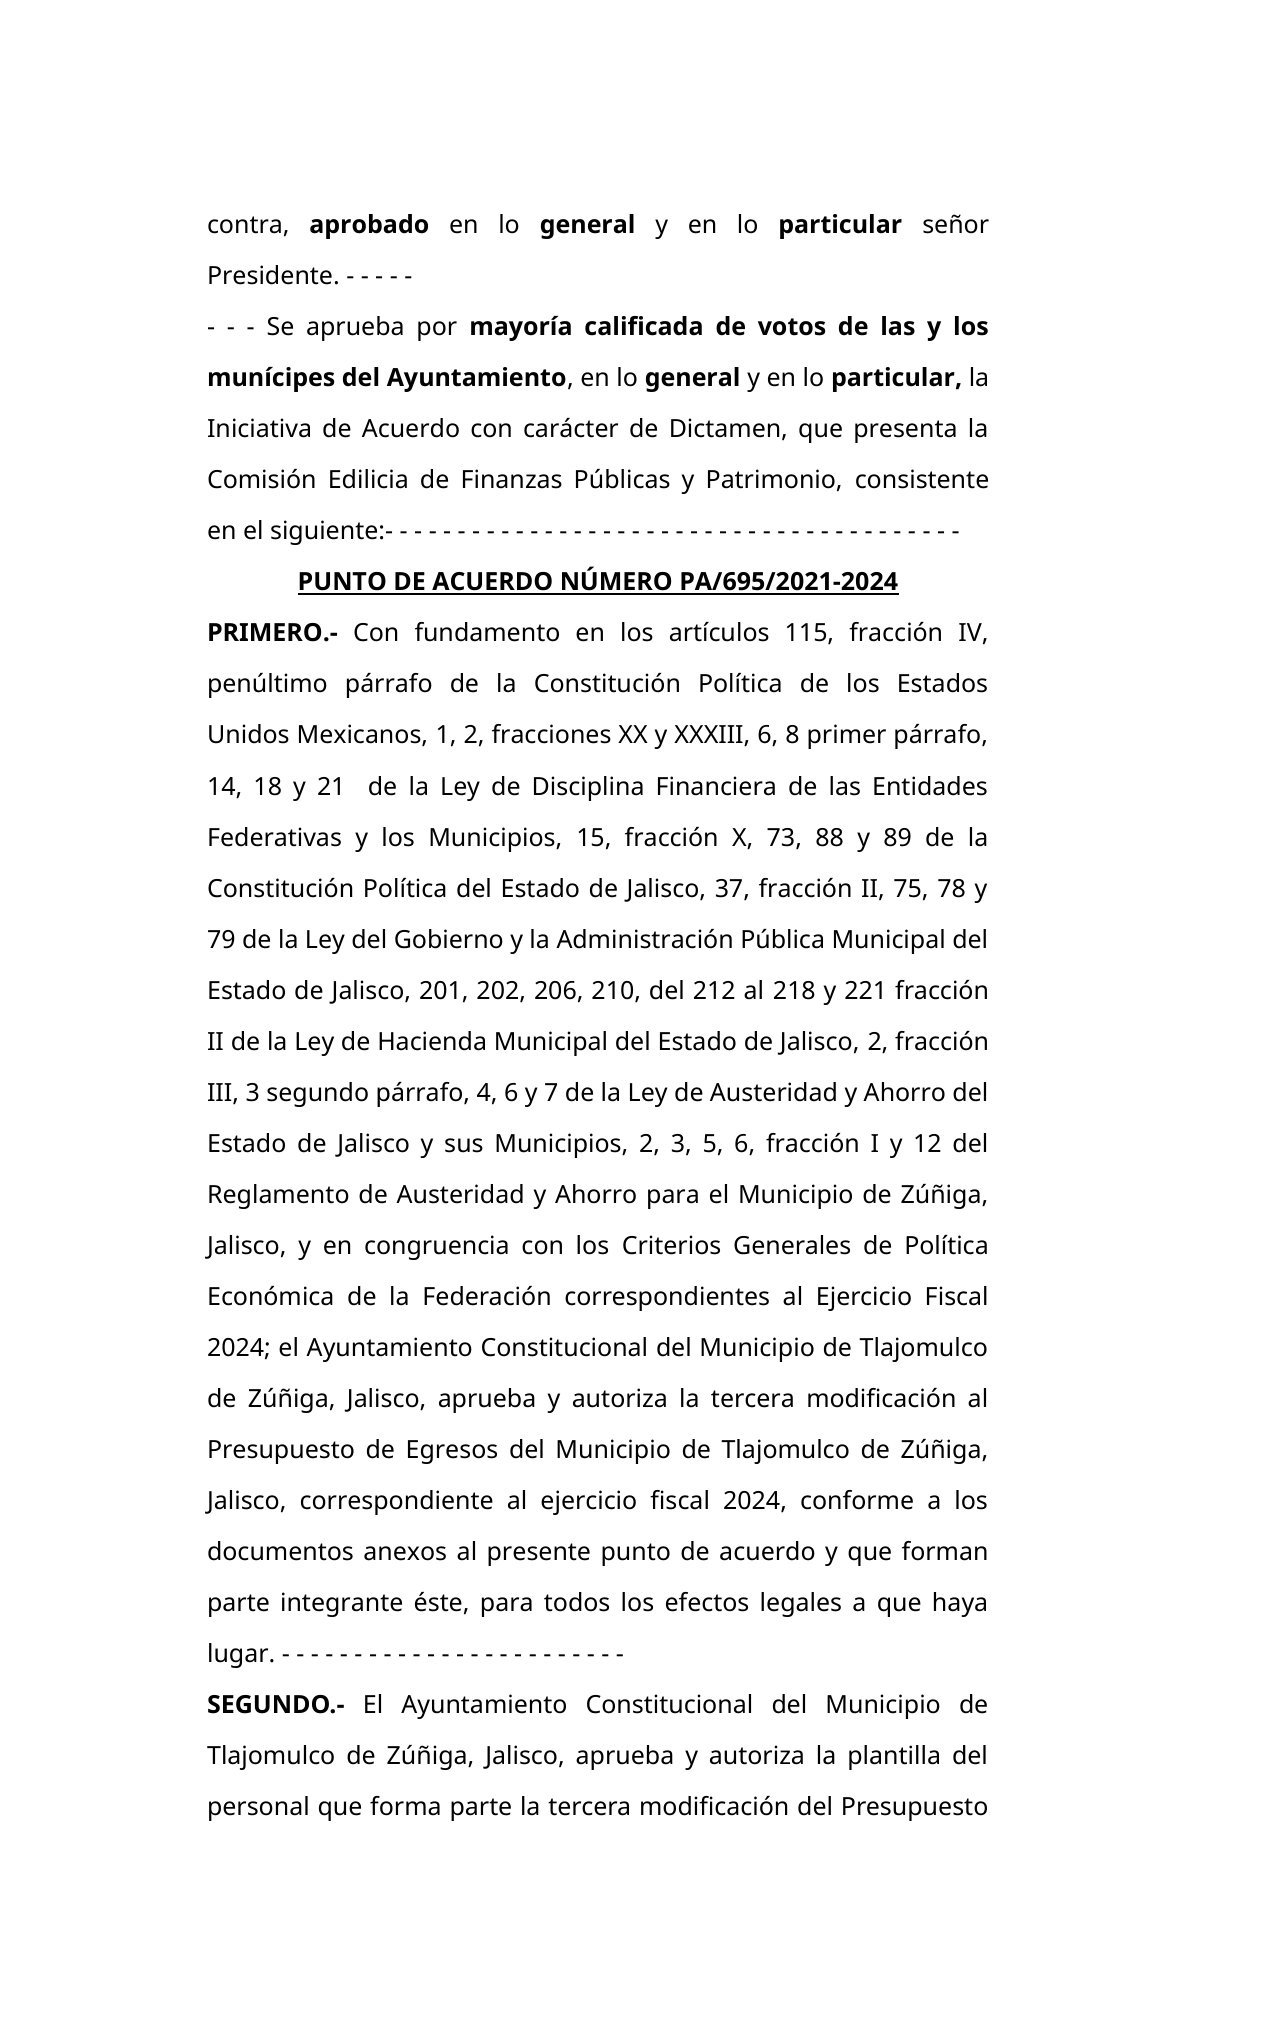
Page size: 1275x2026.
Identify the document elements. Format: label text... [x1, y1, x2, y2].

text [207, 207, 989, 292]
text PRIMERO.- Con fundamento en los artículos 115, fracción IV, penúltimo párrafo de la Constitución Política de los Estados Unidos Mexicanos, 1, 2, fracciones XX y XXXIII, 6, 8 primer párrafo, 14, 18 y 21 de la Ley de Disciplina Financiera de las Entidades Federativas y los Municipios, 15, fracción X, 73, 88 y 89 de la Constitución Política del Estado de Jalisco, 37, fracción II, 75, 78 y 79 de la Ley del Gobierno y la Administración Pública Municipal del Estado de Jalisco, 201, 202, 206, 210, del 212 al 218 y 221 fracción II de la Ley de Hacienda Municipal del Estado de Jalisco, 2, fracción III, 3 segundo párrafo, 4, 6 y 7 de la Ley de Austeridad y Ahorro del Estado de Jalisco y sus Municipios, 2, 3, 5, 6, fracción I y 12 del Reglamento de Austeridad y Ahorro para el Municipio de Zúñiga, Jalisco, y en congruencia con los Criterios Generales de Política Económica de la Federación correspondientes al Ejercicio Fiscal 2024; el Ayuntamiento Constitucional del Municipio de Tlajomulco de Zúñiga, Jalisco, aprueba y autoriza la tercera modificación al Presupuesto de Egresos del Municipio de Tlajomulco de Zúñiga, Jalisco, correspondiente al ejercicio fiscal 2024, conforme a los documentos anexos al presente punto de acuerdo y que forman parte integrante éste, para todos los efectos legales a que haya lugar. - - - - - - - - - - - - - - - - - - - - - - - - [207, 615, 989, 1670]
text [207, 1687, 989, 1823]
text PUNTO DE ACUERDO NÚMERO PA/695/2021-2024 [207, 564, 989, 598]
text - - - Se aprueba por mayoría calificada de votos de las y los munícipes del Ayuntamiento, en lo general y en lo particular, la Iniciativa de Acuerdo con carácter de Dictamen, que presenta la Comisión Edilicia de Finanzas Públicas y Patrimonio, consistente en el siguiente:- - - - - - - - - - - - - - - - - - - - - - - - - - - - - - - - - - - - - - - - [207, 309, 989, 547]
